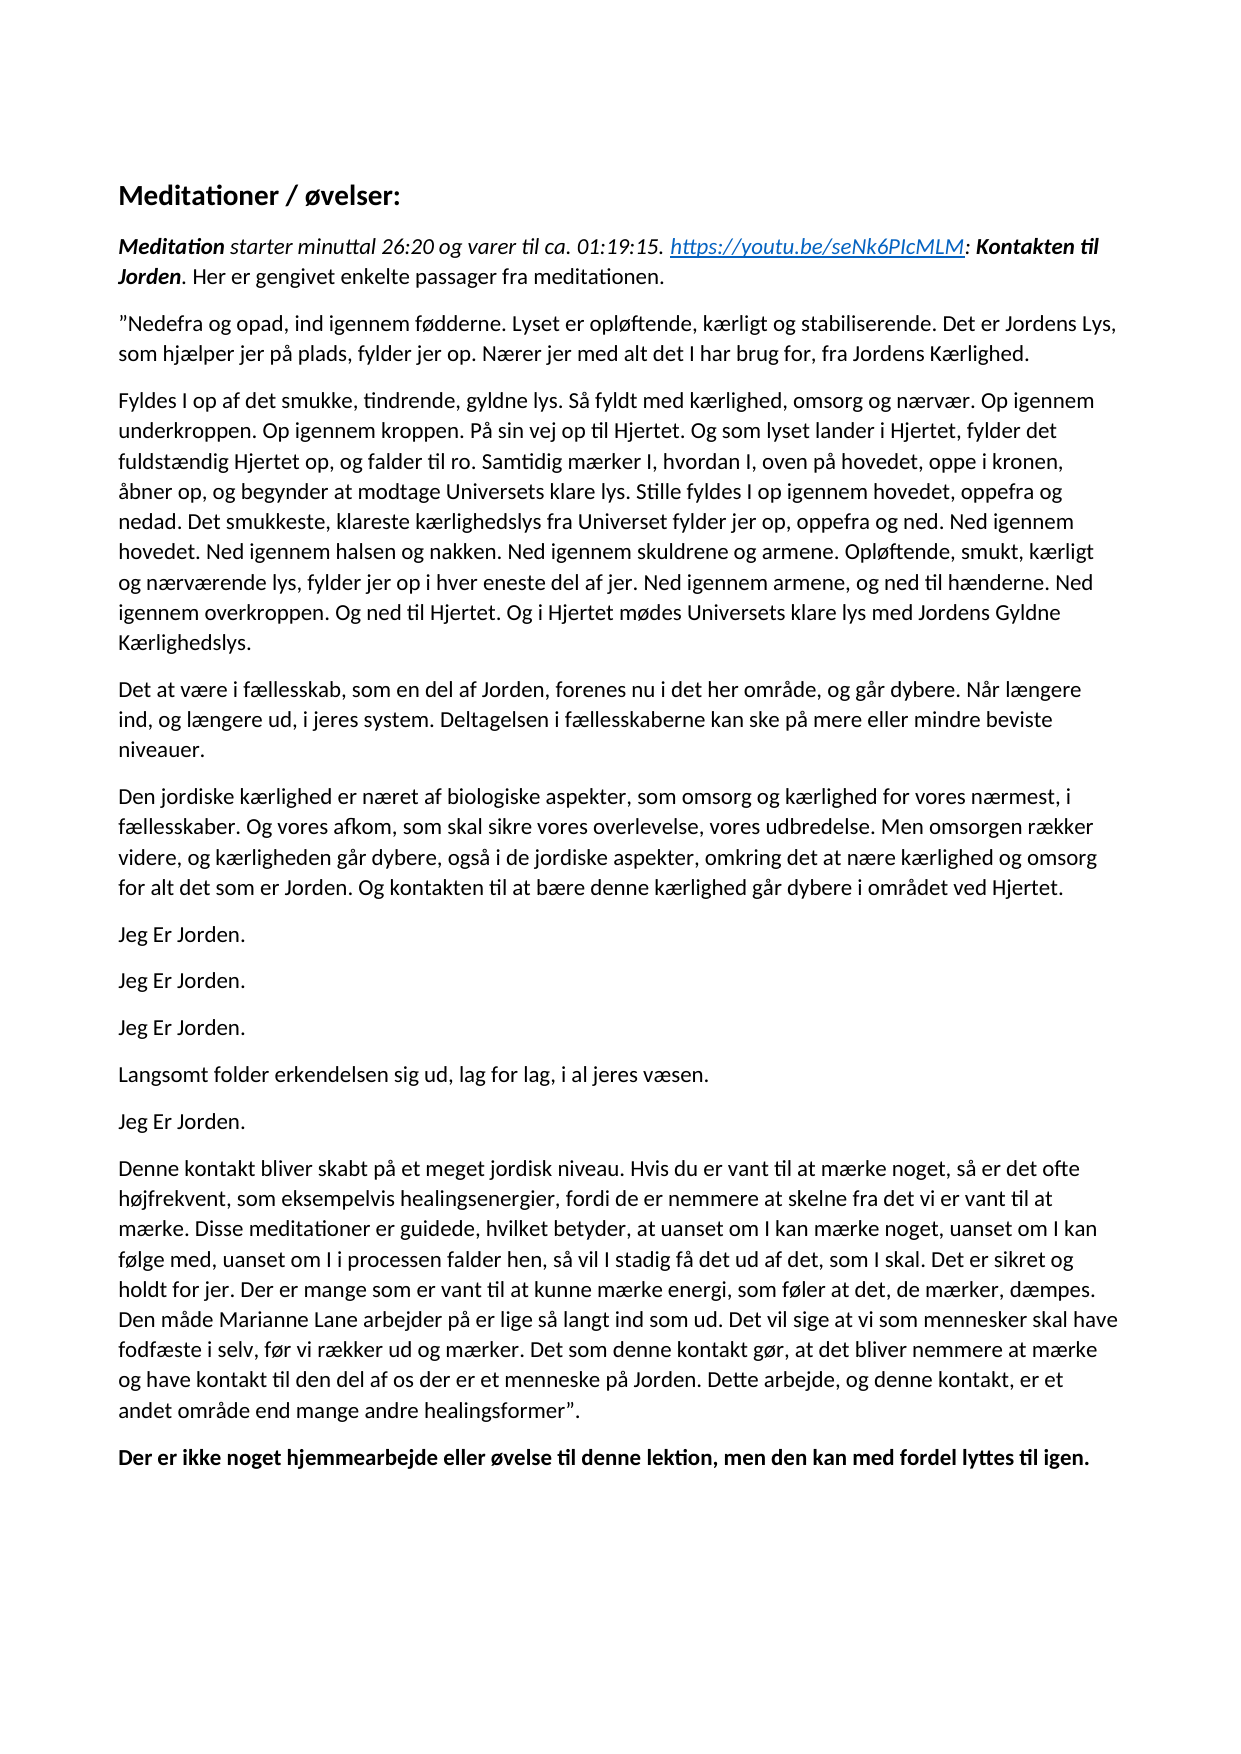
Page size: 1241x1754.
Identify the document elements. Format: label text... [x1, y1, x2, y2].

text Denne kontakt bliver skabt på et meget jordisk niveau. Hvis du er vant til at mærke noget, så er det ofte højfrekvent, som eksempelvis healingsenergier, fordi de er nemmere at skelne fra det vi er vant til at mærke. Disse meditationer er guidede, hvilket betyder, at uanset om I kan mærke noget, uanset om I kan følge med, uanset om I i processen falder hen, så vil I stadig få det ud af det, som I skal. Det er sikret og holdt for jer. Der er mange som er vant til at kunne mærke energi, som føler at det, de mærker, dæmpes. Den måde Marianne Lane arbejder på er lige så langt ind som ud. Det vil sige at vi som mennesker skal have fodfæste i selv, før vi rækker ud og mærker. Det som denne kontakt gør, at det bliver nemmere at mærke og have kontakt til den del af os der er et menneske på Jorden. Dette arbejde, og denne kontakt, er et andet område end mange andre healingsformer”. [118, 1154, 1122, 1424]
text Der er ikke noget hjemmearbejde eller øvelse til denne lektion, men den kan med fordel lyttes til igen. [118, 1443, 1122, 1471]
text Fyldes I op af det smukke, tindrende, gyldne lys. Så fyldt med kærlighed, omsorg og nærvær. Op igennem underkroppen. Op igennem kroppen. På sin vej op til Hjertet. Og som lyset lander i Hjertet, fylder det fuldstændig Hjertet op, og falder til ro. Samtidig mærker I, hvordan I, oven på hovedet, oppe i kronen, åbner op, og begynder at modtage Universets klare lys. Stille fyldes I op igennem hovedet, oppefra og nedad. Det smukkeste, klareste kærlighedslys fra Universet fylder jer op, oppefra og ned. Ned igennem hovedet. Ned igennem halsen og nakken. Ned igennem skuldrene og armene. Opløftende, smukt, kærligt og nærværende lys, fylder jer op i hver eneste del af jer. Ned igennem armene, og ned til hænderne. Ned igennem overkroppen. Og ned til Hjertet. Og i Hjertet mødes Universets klare lys med Jordens Gyldne Kærlighedslys. [118, 386, 1122, 656]
text Jeg Er Jorden. [118, 1107, 1122, 1135]
text Jeg Er Jorden. [118, 967, 1122, 995]
text Meditationer / øvelser: [118, 177, 1122, 213]
text Langsomt folder erkendelsen sig ud, lag for lag, i al jeres væsen. [118, 1060, 1122, 1088]
text Den jordiske kærlighed er næret af biologiske aspekter, som omsorg og kærlighed for vores nærmest, i fællesskaber. Og vores afkom, som skal sikre vores overlevelse, vores udbredelse. Men omsorgen rækker videre, og kærligheden går dybere, også i de jordiske aspekter, omkring det at nære kærlighed og omsorg for alt det som er Jorden. Og kontakten til at bære denne kærlighed går dybere i området ved Hjertet. [118, 782, 1122, 901]
text Meditation starter minuttal 26:20 og varer til ca. 01:19:15. https://youtu.be/seNk6PIcMLM: Kontakten til Jorden. Her er gengivet enkelte passager fra meditationen. [118, 232, 1122, 291]
text ”Nedefra og opad, ind igennem fødderne. Lyset er opløftende, kærligt og stabiliserende. Det er Jordens Lys, som hjælper jer på plads, fylder jer op. Nærer jer med alt det I har brug for, fra Jordens Kærlighed. [118, 309, 1122, 368]
text Jeg Er Jorden. [118, 920, 1122, 948]
text Det at være i fællesskab, som en del af Jorden, forenes nu i det her område, og går dybere. Når længere ind, og længere ud, i jeres system. Deltagelsen i fællesskaberne kan ske på mere eller mindre beviste niveauer. [118, 675, 1122, 763]
text Jeg Er Jorden. [118, 1013, 1122, 1042]
